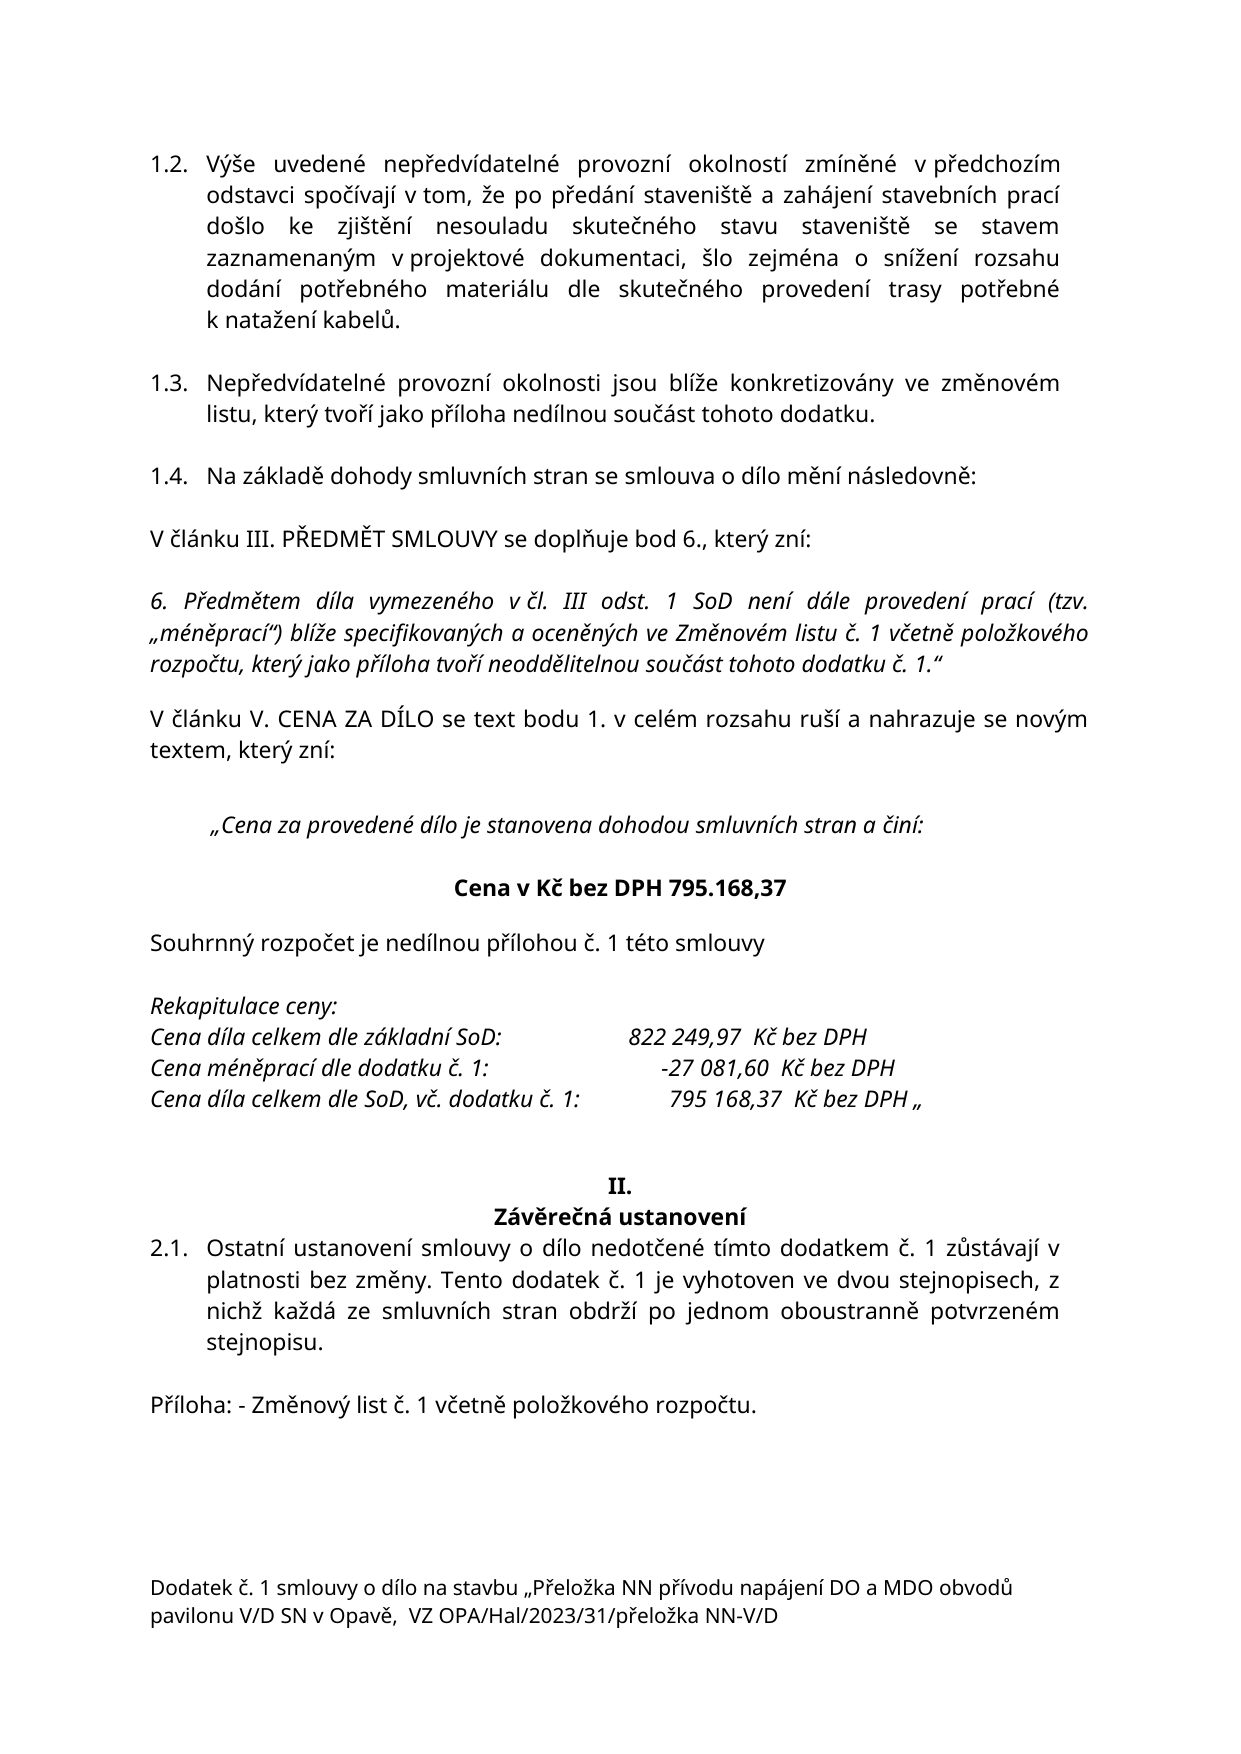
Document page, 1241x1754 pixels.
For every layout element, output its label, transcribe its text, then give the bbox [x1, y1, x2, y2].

text II. [150, 1170, 1090, 1201]
list Nepředvídatelné provozní okolnosti jsou blíže konkretizovány ve změnovém listu, který tvoří jako příloha nedílnou součást tohoto dodatku. [150, 366, 1061, 429]
text Cena díla celkem dle SoD, vč. dodatku č. 1: 795 168,37 Kč bez DPH „ [150, 1083, 1090, 1114]
list Ostatní ustanovení smlouvy o dílo nedotčené tímto dodatkem č. 1 zůstávají v platnosti bez změny. Tento dodatek č. 1 je vyhotoven ve dvou stejnopisech, z nichž každá ze smluvních stran obdrží po jednom oboustranně potvrzeném stejnopisu. [150, 1232, 1061, 1357]
text V článku V. CENA ZA DÍLO se text bodu 1. v celém rozsahu ruší a nahrazuje se novým textem, který zní: [150, 703, 1090, 766]
text Cena díla celkem dle základní SoD: 822 249,97 Kč bez DPH [150, 1021, 1090, 1052]
text Souhrnný rozpočet je nedílnou přílohou č. 1 této smlouvy [150, 927, 1090, 958]
text Cena méněprací dle dodatku č. 1: -27 081,60 Kč bez DPH [150, 1052, 1090, 1083]
list Na základě dohody smluvních stran se smlouva o dílo mění následovně: [150, 460, 1061, 491]
text 6. Předmětem díla vymezeného v čl. III odst. 1 SoD není dále provedení prací (tzv. „méněprací“) blíže specifikovaných a oceněných ve Změnovém listu č. 1 včetně položkového rozpočtu, který jako příloha tvoří neoddělitelnou součást tohoto dodatku č. 1.“ [150, 585, 1090, 679]
text V článku III. PŘEDMĚT SMLOUVY se doplňuje bod 6., který zní: [150, 523, 1090, 554]
text „Cena za provedené dílo je stanovena dohodou smluvních stran a činí: [187, 809, 1090, 841]
text Cena v Kč bez DPH 795.168,37 [150, 872, 1090, 903]
text Rekapitulace ceny: [150, 989, 1090, 1021]
text Příloha: - Změnový list č. 1 včetně položkového rozpočtu. [150, 1389, 1090, 1420]
list Výše uvedené nepředvídatelné provozní okolností zmíněné v předchozím odstavci spočívají v tom, že po předání staveniště a zahájení stavebních prací došlo ke zjištění nesouladu skutečného stavu staveniště se stavem zaznamenaným v projektové dokumentaci, šlo zejména o snížení rozsahu dodání potřebného materiálu dle skutečného provedení trasy potřebné k natažení kabelů. [150, 148, 1061, 335]
text Závěrečná ustanovení [150, 1201, 1090, 1232]
